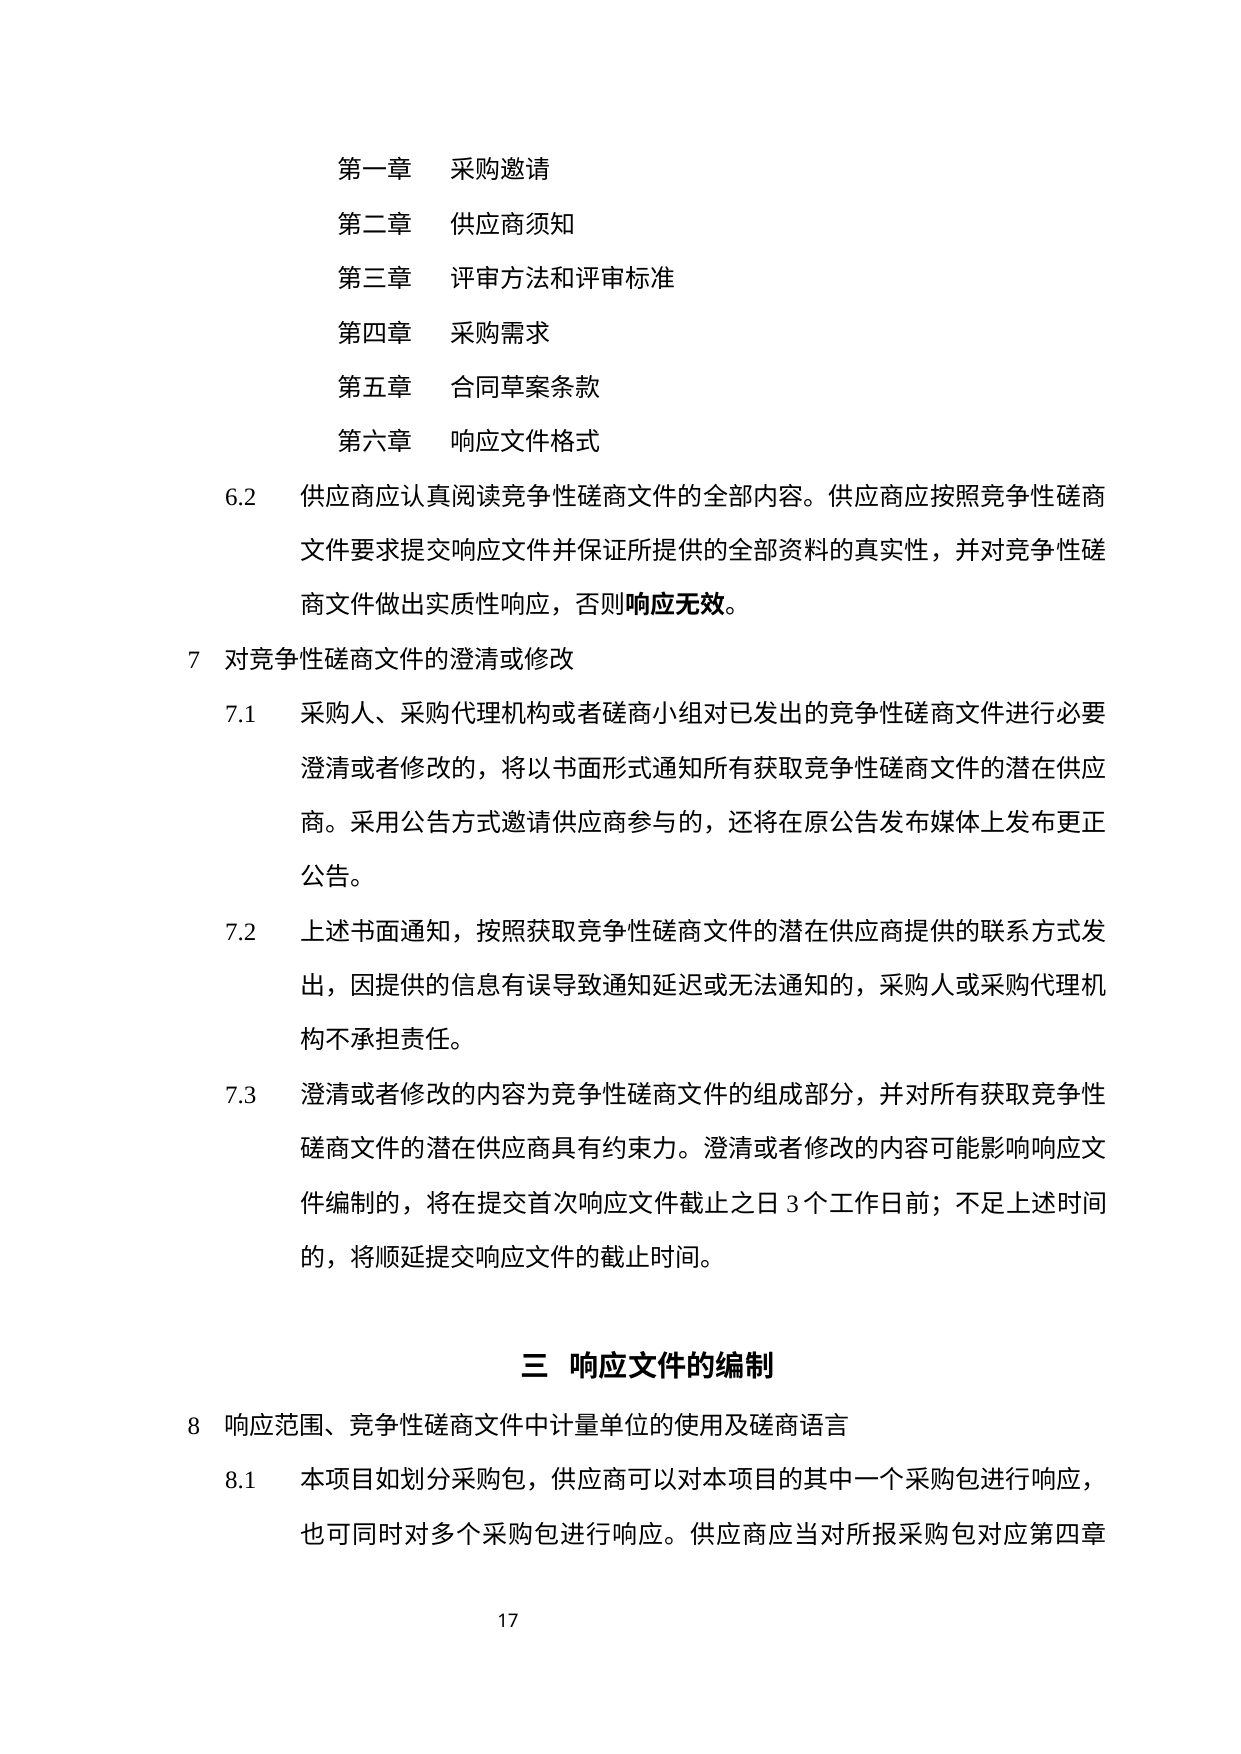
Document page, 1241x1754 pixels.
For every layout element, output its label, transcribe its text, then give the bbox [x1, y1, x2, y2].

list 供应商应认真阅读竞争性磋商文件的全部内容。供应商应按照竞争性磋商文件要求提交响应文件并保证所提供的全部资料的真实性，并对竞争性磋商文件做出实质性响应，否则响应无效。 [225, 476, 1107, 621]
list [225, 1460, 1107, 1551]
list 供应商须知 [337, 204, 1107, 241]
list 采购需求 [337, 313, 1107, 349]
subtitle 三 响应文件的编制 [187, 1342, 1107, 1384]
list 响应文件格式 [337, 422, 1107, 458]
list 评审方法和评审标准 [337, 259, 1107, 295]
list 澄清或者修改的内容为竞争性磋商文件的组成部分，并对所有获取竞争性磋商文件的潜在供应商具有约束力。澄清或者修改的内容可能影响响应文件编制的，将在提交首次响应文件截止之日3个工作日前；不足上述时间的，将顺延提交响应文件的截止时间。 [225, 1074, 1107, 1274]
list 上述书面通知，按照获取竞争性磋商文件的潜在供应商提供的联系方式发出，因提供的信息有误导致通知延迟或无法通知的，采购人或采购代理机构不承担责任。 [225, 911, 1107, 1056]
list 响应范围、竞争性磋商文件中计量单位的使用及磋商语言 [187, 1406, 1107, 1442]
list 合同草案条款 [337, 367, 1107, 404]
list 对竞争性磋商文件的澄清或修改 [187, 639, 1107, 676]
list 采购邀请 [337, 150, 1107, 186]
list 采购人、采购代理机构或者磋商小组对已发出的竞争性磋商文件进行必要澄清或者修改的，将以书面形式通知所有获取竞争性磋商文件的潜在供应商。采用公告方式邀请供应商参与的，还将在原公告发布媒体上发布更正公告。 [225, 694, 1107, 893]
